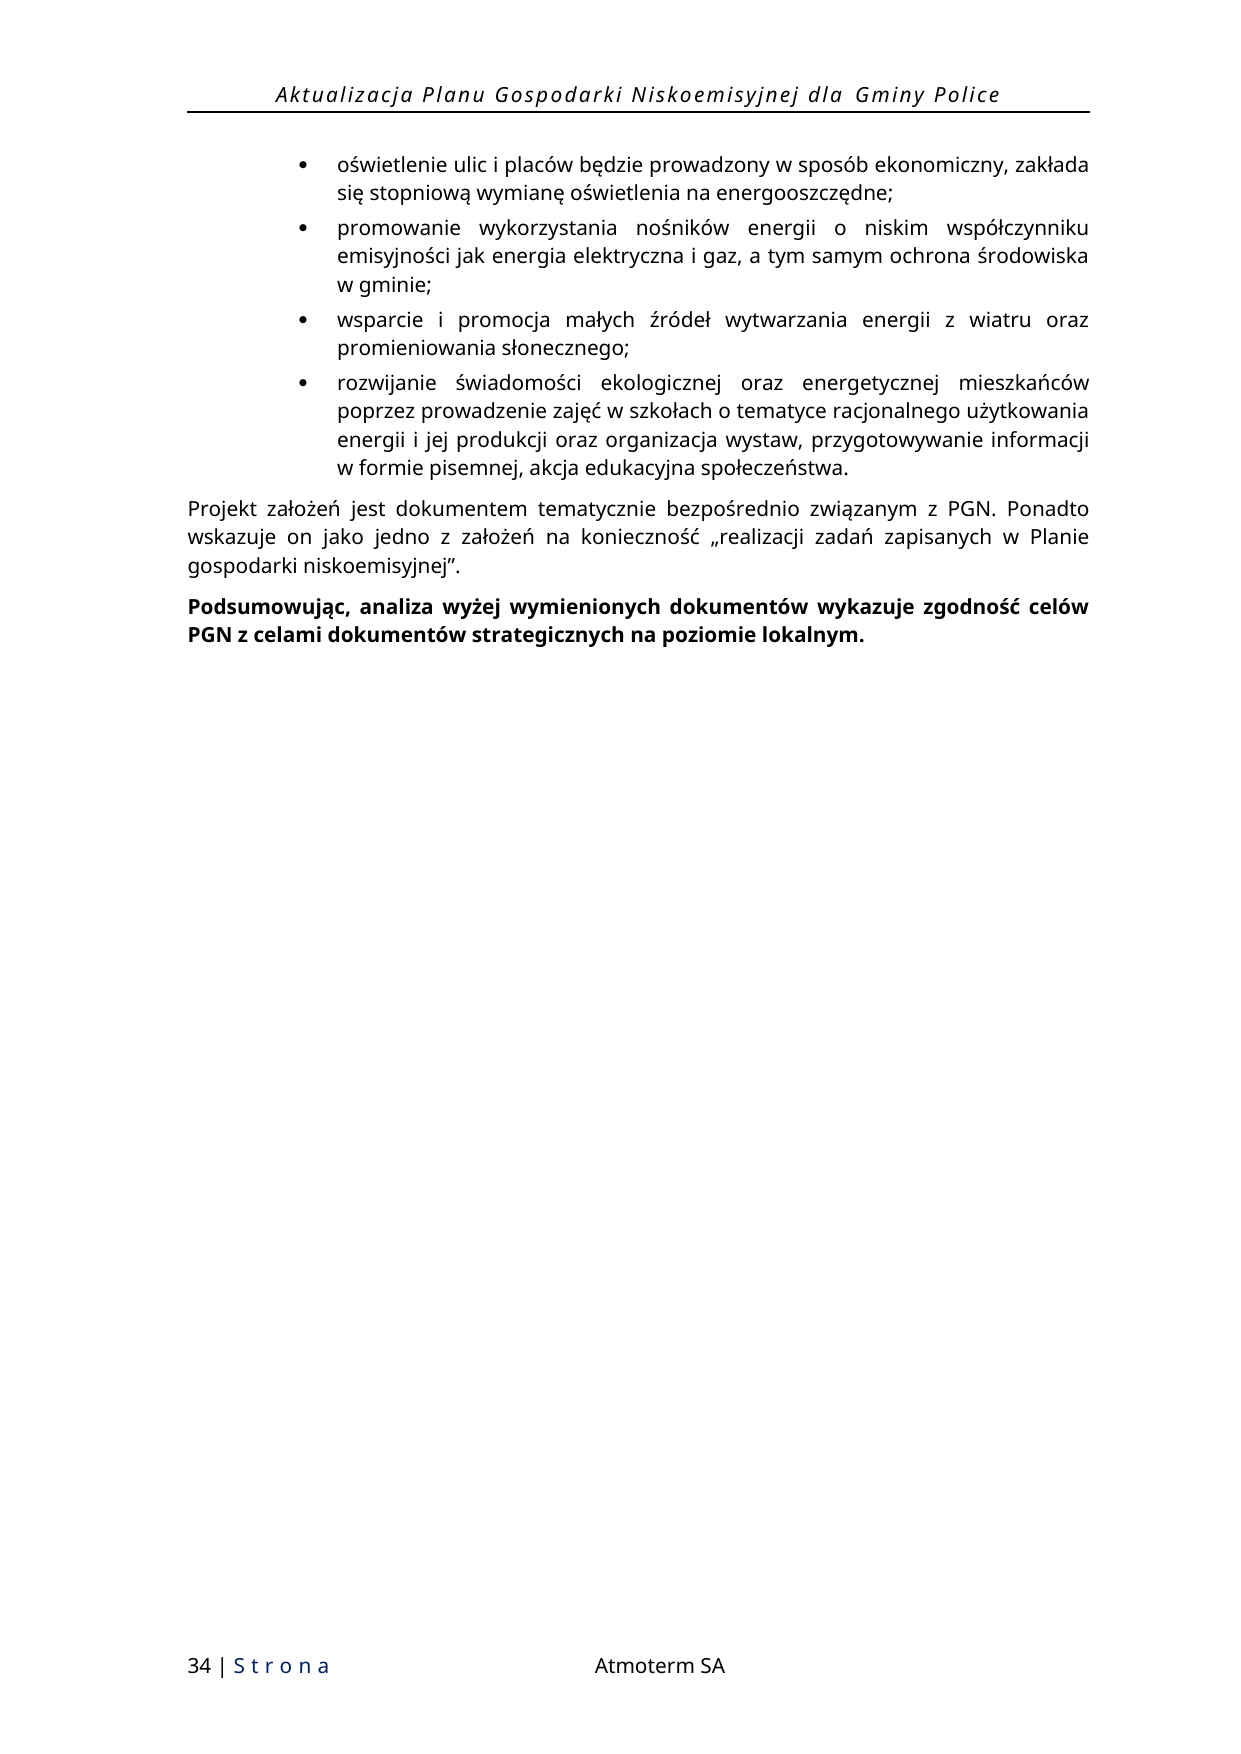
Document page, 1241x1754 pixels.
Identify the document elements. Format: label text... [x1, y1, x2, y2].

text rozwijanie świadomości ekologicznej oraz energetycznej mieszkańców poprzez prowadzenie zajęć w szkołach o tematyce racjonalnego użytkowania energii i jej produkcji oraz organizacja wystaw, przygotowywanie informacji w formie pisemnej, akcja edukacyjna społeczeństwa. [299, 368, 1090, 482]
text Projekt założeń jest dokumentem tematycznie bezpośrednio związanym z PGN. Ponadto wskazuje on jako jedno z założeń na konieczność „realizacji zadań zapisanych w Planie gospodarki niskoemisyjnej”. [187, 494, 1090, 579]
text Podsumowując, analiza wyżej wymienionych dokumentów wykazuje zgodność celów PGN z celami dokumentów strategicznych na poziomie lokalnym. [187, 592, 1090, 649]
text oświetlenie ulic i placów będzie prowadzony w sposób ekonomiczny, zakłada się stopniową wymianę oświetlenia na energooszczędne; [299, 150, 1090, 207]
text promowanie wykorzystania nośników energii o niskim współczynniku emisyjności jak energia elektryczna i gaz, a tym samym ochrona środowiska w gminie; [299, 213, 1090, 298]
text wsparcie i promocja małych źródeł wytwarzania energii z wiatru oraz promieniowania słonecznego; [299, 305, 1090, 362]
